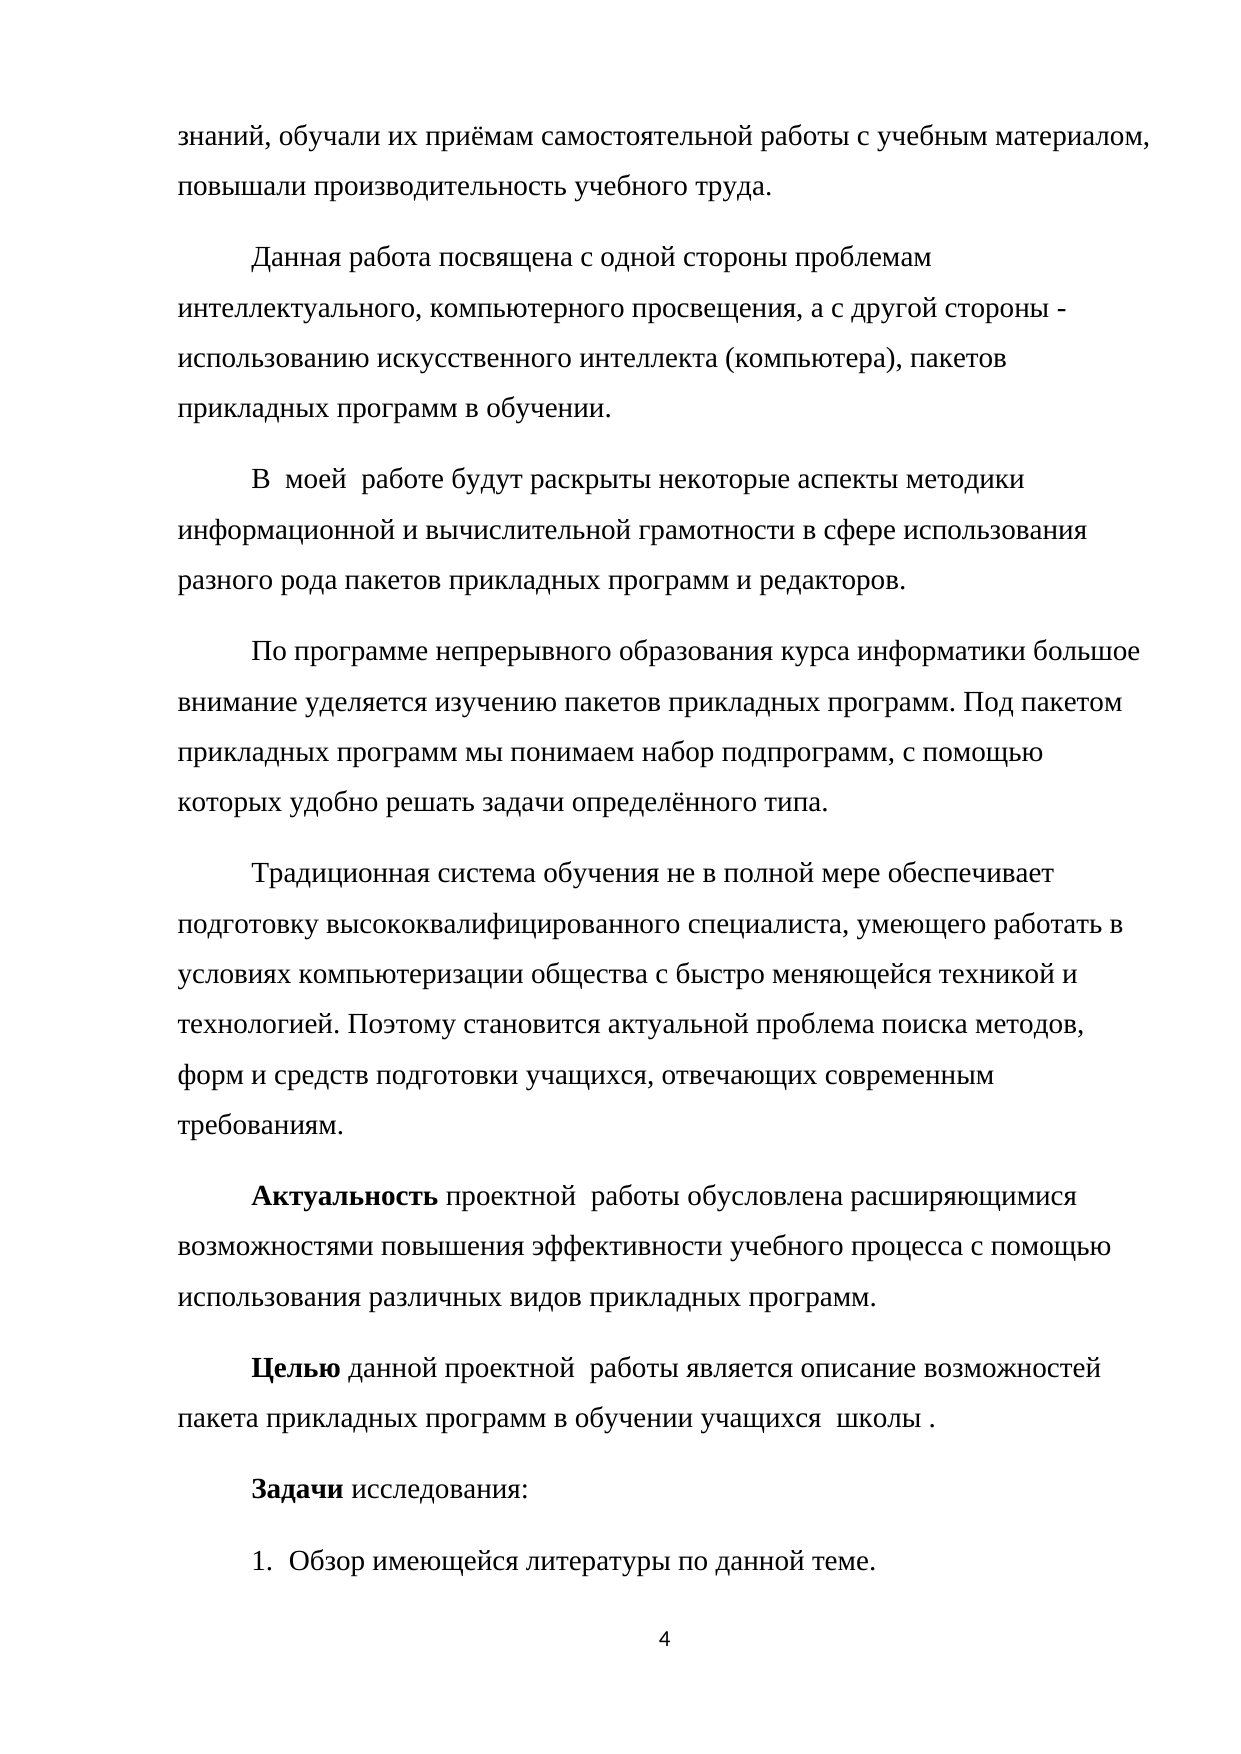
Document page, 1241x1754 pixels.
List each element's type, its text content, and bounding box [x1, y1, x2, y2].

text Целью данной проектной работы является описание возможностей пакета прикладных программ в обучении учащихся школы . [177, 1350, 1152, 1434]
text Актуальность проектной работы обусловлена расширяющимися возможностями повышения эффективности учебного процесса с помощью использования различных видов прикладных программ. [177, 1178, 1152, 1312]
text Данная работа посвящена с одной стороны проблемам интеллектуального, компьютерного просвещения, а с другой стороны - использованию искусственного интеллекта (компьютера), пакетов прикладных программ в обучении. [177, 239, 1152, 424]
text По программе непрерывного образования курса информатики большое внимание уделяется изучению пакетов прикладных программ. Под пакетом прикладных программ мы понимаем набор подпрограмм, с помощью которых удобно решать задачи определённого типа. [177, 633, 1152, 818]
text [177, 118, 1152, 202]
text В моей работе будут раскрыты некоторые аспекты методики информационной и вычислительной грамотности в сфере использования разного рода пакетов прикладных программ и редакторов. [177, 462, 1152, 596]
list Обзор имеющейся литературы по данной теме. [177, 1543, 1152, 1576]
text Традиционная система обучения не в полной мере обеспечивает подготовку высококвалифицированного специалиста, умеющего работать в условиях компьютеризации общества с быстро меняющейся техникой и технологией. Поэтому становится актуальной проблема поиска методов, форм и средств подготовки учащихся, отвечающих современным требованиям. [177, 856, 1152, 1141]
text Задачи исследования: [177, 1471, 1152, 1505]
